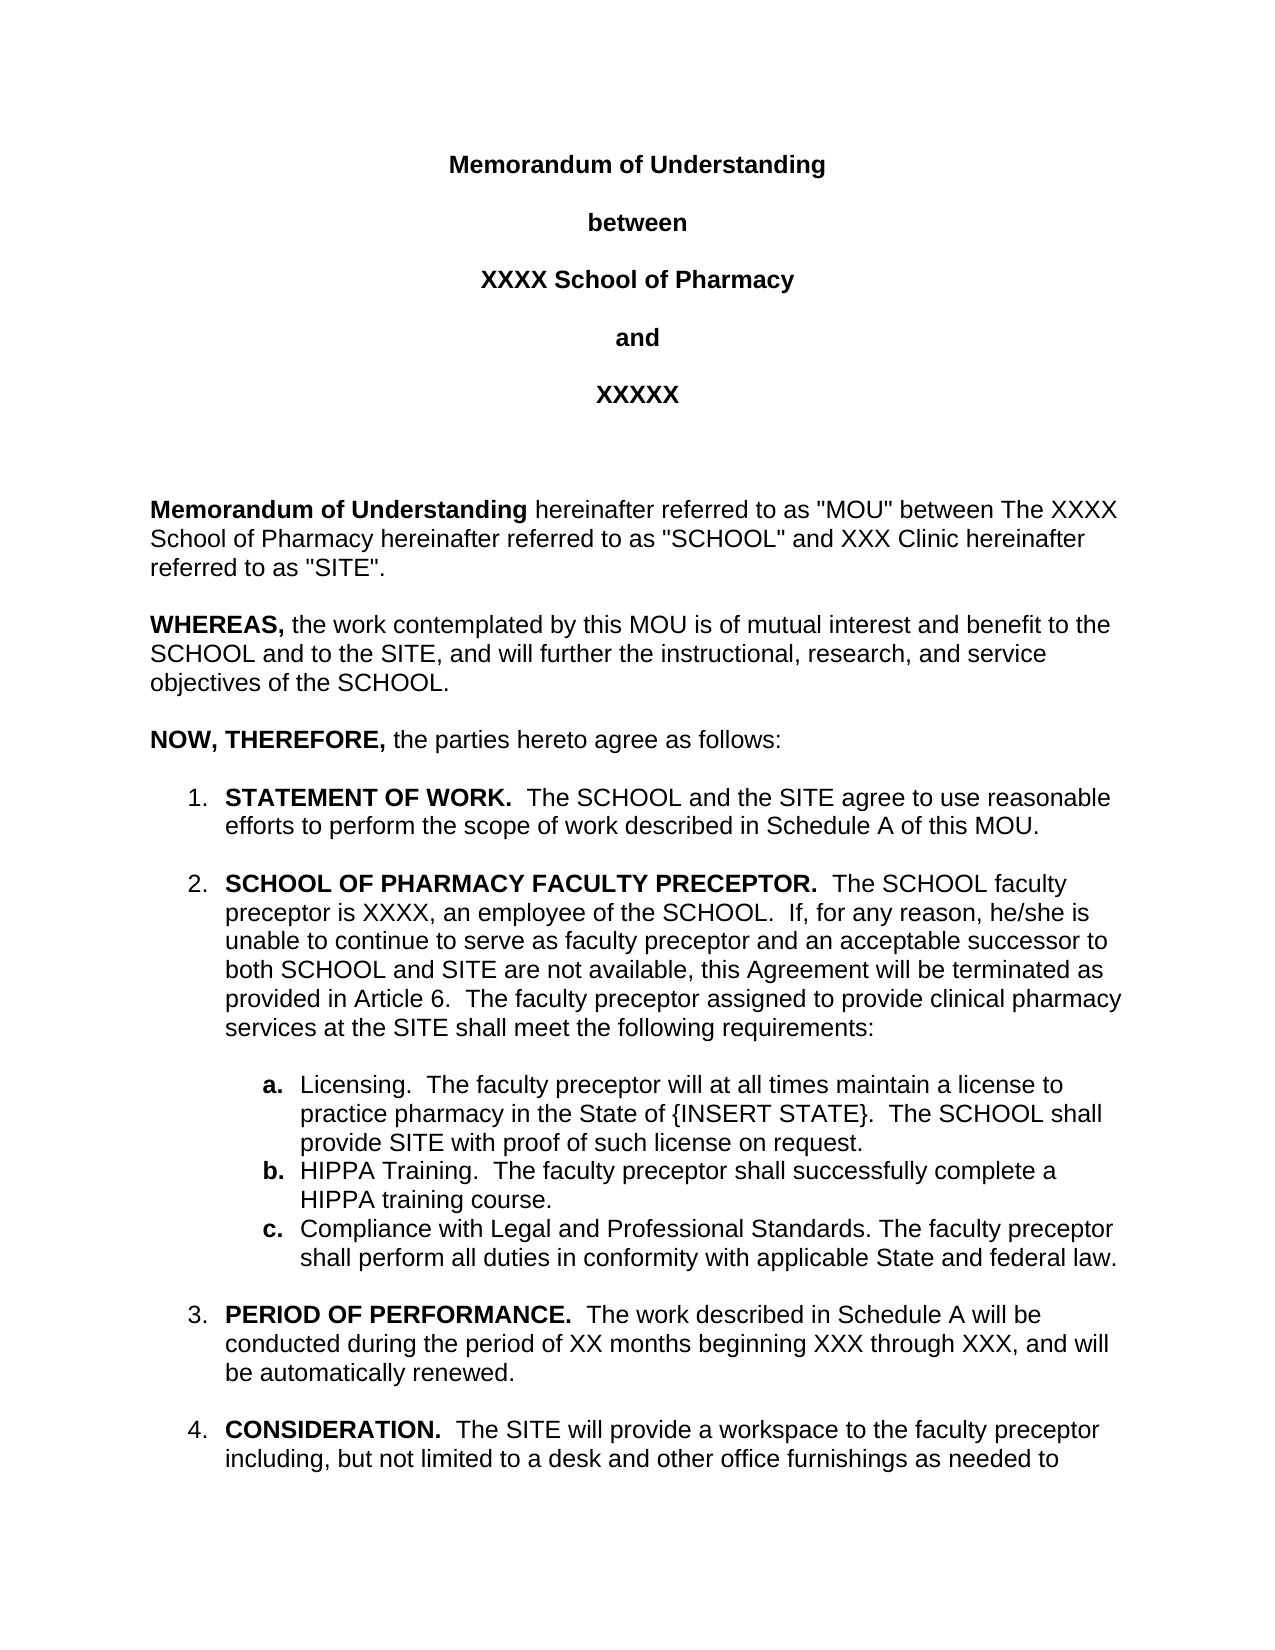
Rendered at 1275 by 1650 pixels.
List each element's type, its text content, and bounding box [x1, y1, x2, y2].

text XXXX School of Pharmacy [150, 265, 1125, 294]
list SCHOOL OF PHARMACY FACULTY PRECEPTOR. The SCHOOL faculty preceptor is XXXX, an employee of the SCHOOL. If, for any reason, he/she is unable to continue to serve as faculty preceptor and an acceptable successor to both SCHOOL and SITE are not available, this Agreement will be terminated as provided in Article 6. The faculty preceptor assigned to provide clinical pharmacy services at the SITE shall meet the following requirements: [187, 869, 1125, 1041]
text XXXXX [150, 380, 1125, 409]
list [187, 1415, 1125, 1472]
list HIPPA Training. The faculty preceptor shall successfully complete a HIPPA training course. [262, 1156, 1125, 1214]
text WHEREAS, the work contemplated by this MOU is of mutual interest and benefit to the SCHOOL and to the SITE, and will further the instructional, research, and service objectives of the SCHOOL. [150, 610, 1125, 696]
list STATEMENT OF WORK. The SCHOOL and the SITE agree to use reasonable efforts to perform the scope of work described in Schedule A of this MOU. [187, 782, 1125, 840]
text and [150, 322, 1125, 351]
text between [150, 207, 1125, 236]
list PERIOD OF PERFORMANCE. The work described in Schedule A will be conducted during the period of XX months beginning XXX through XXX, and will be automatically renewed. [187, 1300, 1125, 1386]
text Memorandum of Understanding [150, 150, 1125, 179]
list Compliance with Legal and Professional Standards. The faculty preceptor shall perform all duties in conformity with applicable State and federal law. [262, 1214, 1125, 1271]
list Licensing. The faculty preceptor will at all times maintain a license to practice pharmacy in the State of {INSERT STATE}. The SCHOOL shall provide SITE with proof of such license on request. [262, 1070, 1125, 1156]
text NOW, THEREFORE, the parties hereto agree as follows: [150, 725, 1125, 754]
text Memorandum of Understanding hereinafter referred to as "MOU" between The XXXX School of Pharmacy hereinafter referred to as "SCHOOL" and XXX Clinic hereinafter referred to as "SITE". [150, 495, 1125, 581]
